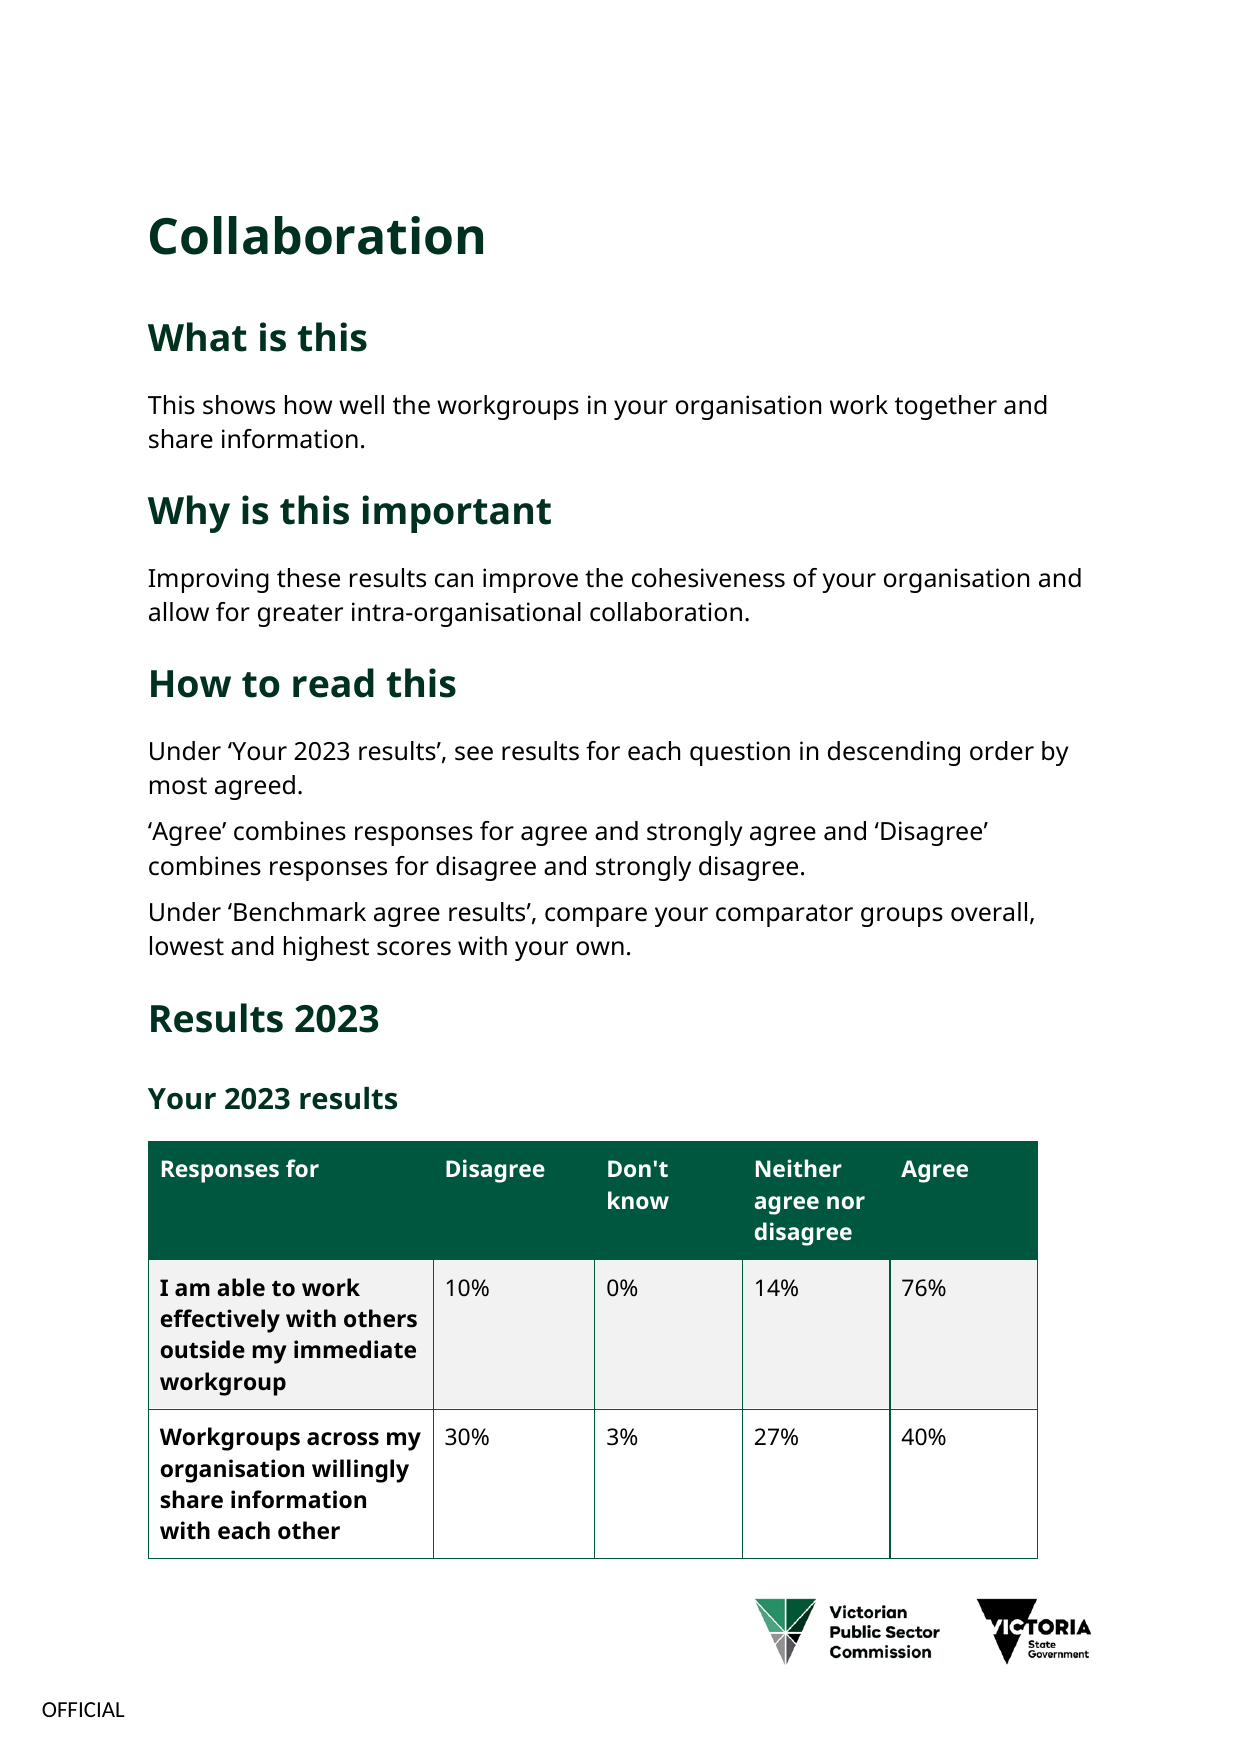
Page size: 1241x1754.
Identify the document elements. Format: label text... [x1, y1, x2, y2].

subtitle Your 2023 results [148, 1078, 1092, 1118]
picture [754, 1598, 1093, 1666]
subtitle Collaboration [148, 201, 1092, 269]
text ‘Agree’ combines responses for agree and strongly agree and ‘Disagree’ combines responses for disagree and strongly disagree. [148, 814, 1092, 882]
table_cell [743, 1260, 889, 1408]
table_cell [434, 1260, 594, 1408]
subtitle What is this [148, 311, 1092, 362]
text Under ‘Benchmark agree results’, compare your comparator groups overall, lowest and highest scores with your own. [148, 894, 1092, 963]
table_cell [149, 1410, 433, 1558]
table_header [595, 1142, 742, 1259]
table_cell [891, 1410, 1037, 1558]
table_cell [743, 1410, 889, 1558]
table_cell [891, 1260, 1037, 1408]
text Improving these results can improve the cohesiveness of your organisation and allow for greater intra-organisational collaboration. [148, 560, 1092, 628]
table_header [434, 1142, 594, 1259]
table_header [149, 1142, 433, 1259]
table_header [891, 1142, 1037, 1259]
text Under ‘Your 2023 results’, see results for each question in descending order by most agreed. [148, 733, 1092, 802]
text This shows how well the workgroups in your organisation work together and share information. [148, 387, 1092, 455]
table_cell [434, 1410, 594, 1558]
subtitle Results 2023 [148, 992, 1092, 1043]
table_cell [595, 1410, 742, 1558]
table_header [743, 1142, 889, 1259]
subtitle How to read this [148, 658, 1092, 709]
subtitle Why is this important [148, 484, 1092, 536]
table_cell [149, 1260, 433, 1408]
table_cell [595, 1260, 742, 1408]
